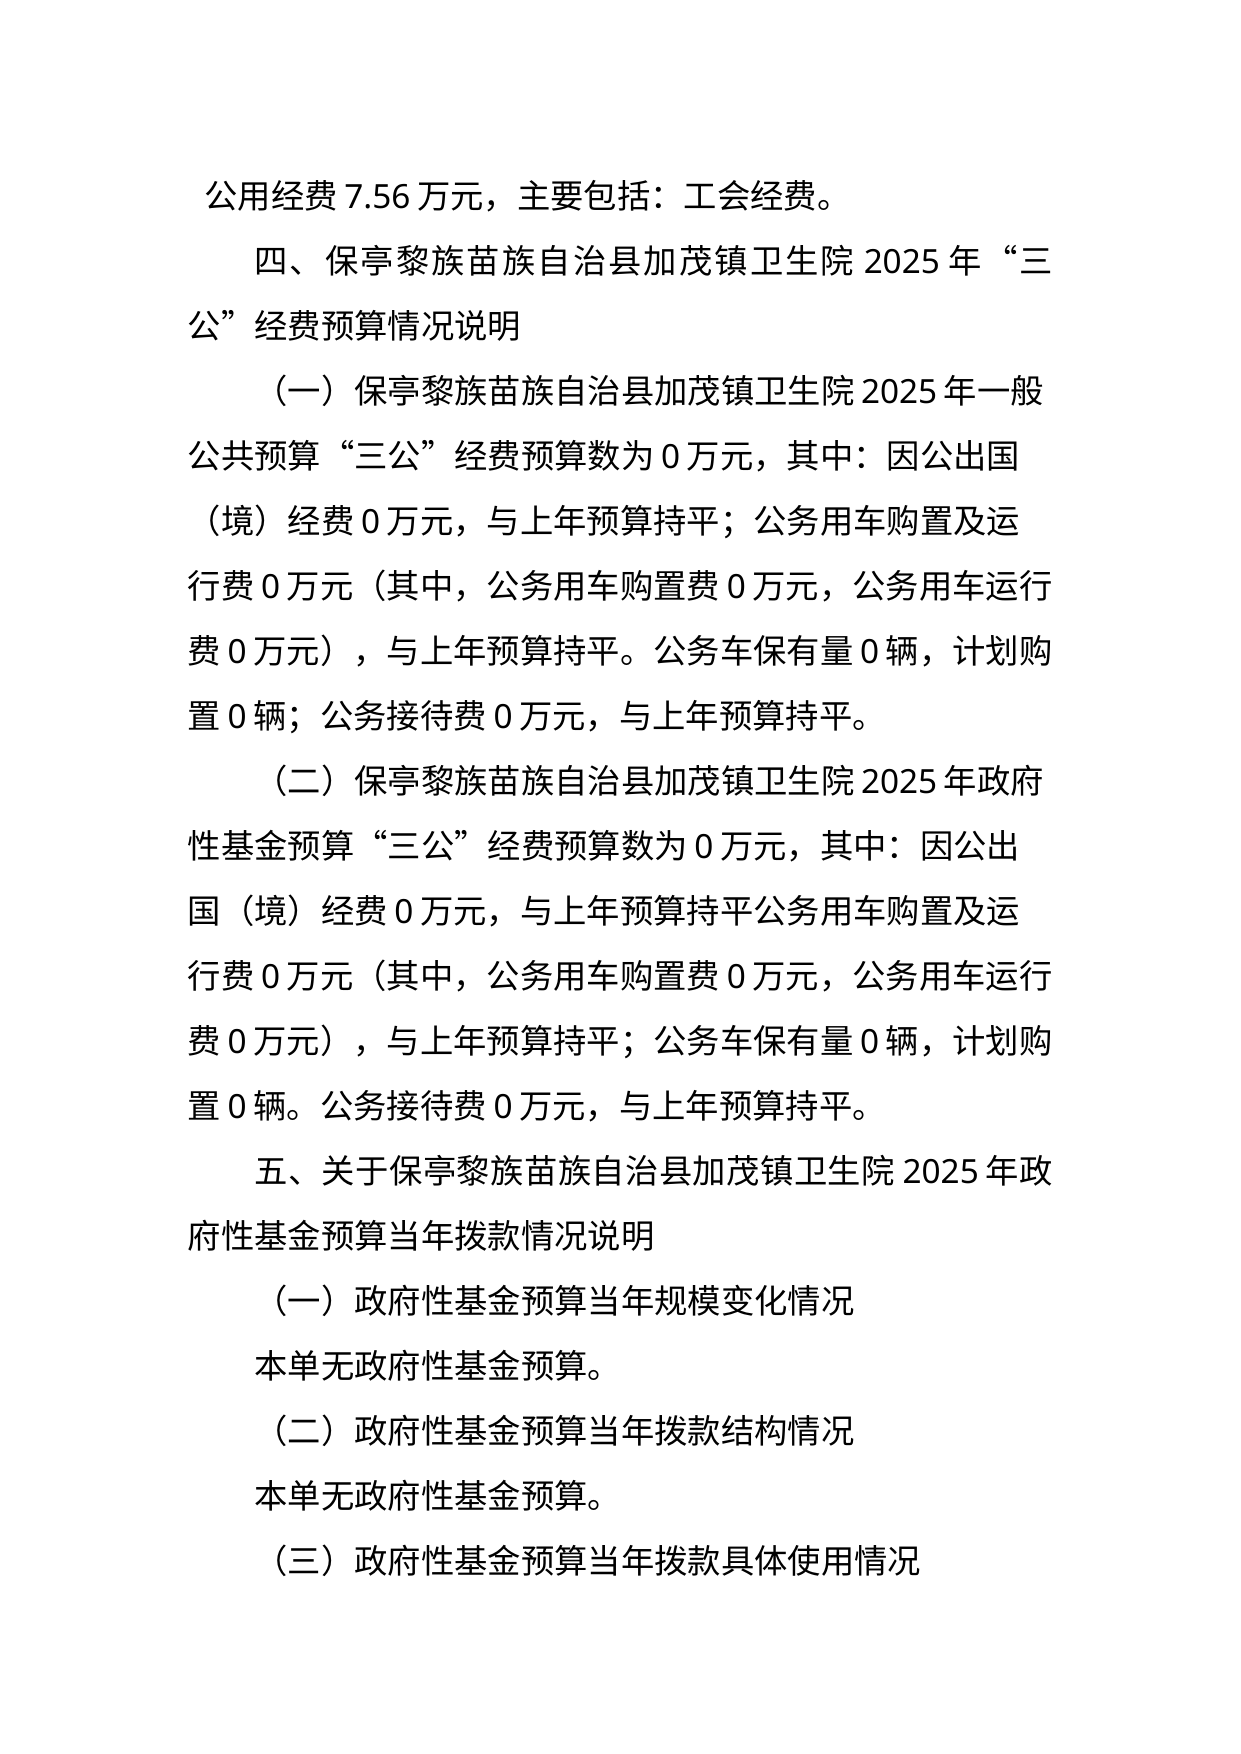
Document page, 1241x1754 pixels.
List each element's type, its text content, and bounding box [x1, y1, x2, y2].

text （一）政府性基金预算当年规模变化情况 [187, 1267, 1053, 1332]
text 四、保亭黎族苗族自治县加茂镇卫生院2025年“三公”经费预算情况说明 [187, 227, 1053, 357]
text （一）保亭黎族苗族自治县加茂镇卫生院2025年一般公共预算“三公”经费预算数为0万元，其中：因公出国（境）经费0万元，与上年预算持平；公务用车购置及运行费0万元（其中，公务用车购置费0万元，公务用车运行费0万元），与上年预算持平。公务车保有量0辆，计划购置0辆；公务接待费0万元，与上年预算持平。 [187, 357, 1053, 747]
text （二）政府性基金预算当年拨款结构情况 [187, 1397, 1053, 1462]
text 公用经费7.56万元，主要包括：工会经费。 [187, 162, 1053, 227]
text （二）保亭黎族苗族自治县加茂镇卫生院2025年政府性基金预算“三公”经费预算数为0万元，其中：因公出国（境）经费0万元，与上年预算持平公务用车购置及运行费0万元（其中，公务用车购置费0万元，公务用车运行费0万元），与上年预算持平；公务车保有量0辆，计划购置0辆。公务接待费0万元，与上年预算持平。 [187, 747, 1053, 1137]
text 本单无政府性基金预算。 [187, 1462, 1053, 1527]
text （三）政府性基金预算当年拨款具体使用情况 [187, 1527, 1053, 1592]
text 本单无政府性基金预算。 [187, 1332, 1053, 1397]
text 五、关于保亭黎族苗族自治县加茂镇卫生院2025年政府性基金预算当年拨款情况说明 [187, 1137, 1053, 1267]
